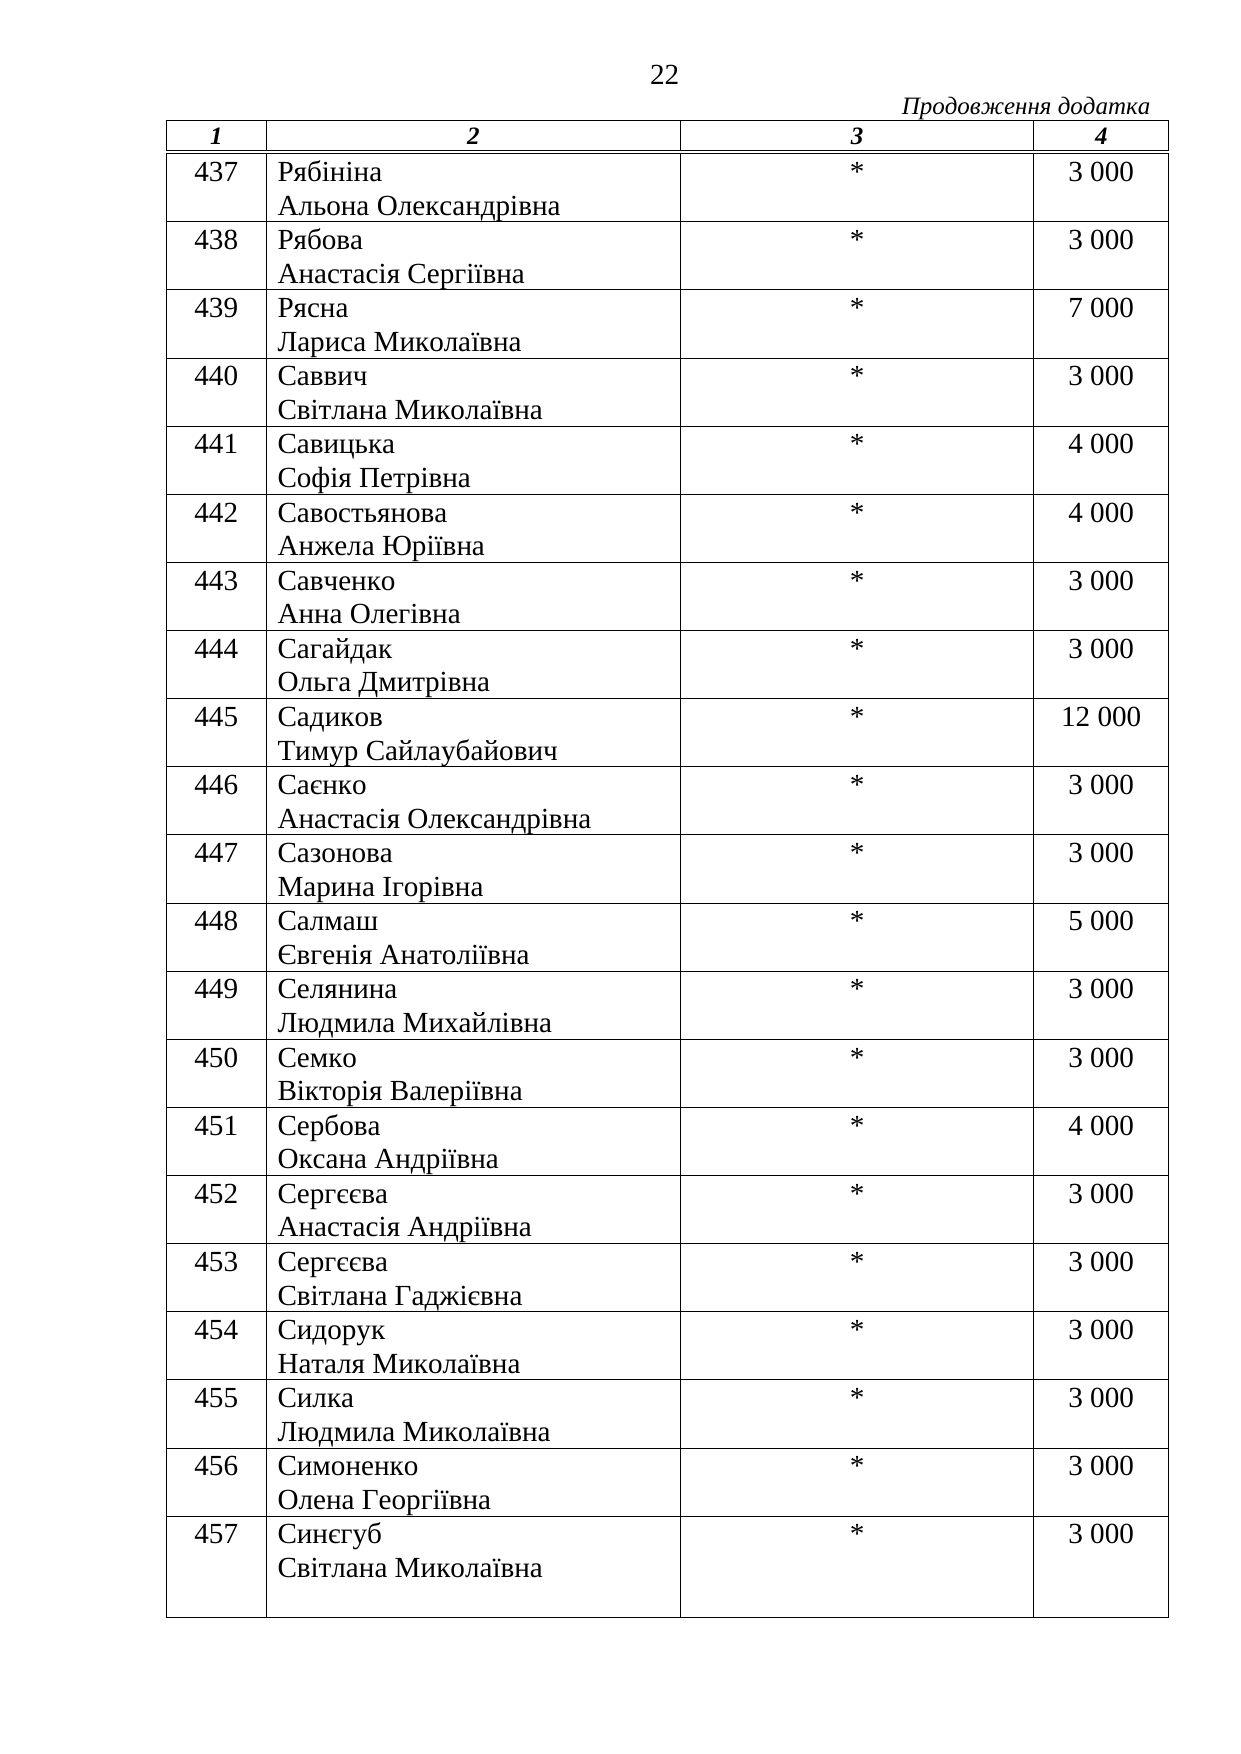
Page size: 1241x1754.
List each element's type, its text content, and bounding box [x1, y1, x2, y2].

table_cell [167, 154, 266, 221]
table_cell * [681, 1449, 1033, 1516]
table_cell * [681, 1108, 1033, 1175]
table_cell 4 000 [1034, 427, 1168, 494]
table_cell [167, 495, 266, 562]
table_cell * [681, 972, 1033, 1039]
table_cell 3 000 [1034, 1176, 1168, 1243]
table_cell Синєгуб Світлана Миколаївна [267, 1517, 680, 1617]
table_cell [167, 563, 266, 630]
table_cell 3 000 [1034, 154, 1168, 221]
table_cell Силка Людмила Миколаївна [267, 1380, 680, 1447]
table_cell 5 000 [1034, 904, 1168, 971]
table_cell Савицька Софія Петрівна [267, 427, 680, 494]
table_cell [167, 1449, 266, 1516]
table_cell 3 000 [1034, 1312, 1168, 1379]
table_cell * [681, 904, 1033, 971]
table_cell 12 000 [1034, 699, 1168, 766]
table_cell [167, 1312, 266, 1379]
table_cell Селянина Людмила Михайлівна [267, 972, 680, 1039]
table_cell 4 000 [1034, 495, 1168, 562]
table_cell Саєнко Анастасія Олександрівна [267, 767, 680, 834]
table_cell [167, 1176, 266, 1243]
table_cell 3 000 [1034, 1449, 1168, 1516]
table_cell * [681, 495, 1033, 562]
table_cell * [681, 1312, 1033, 1379]
table_cell 3 000 [1034, 359, 1168, 426]
table_cell [167, 767, 266, 834]
table_cell Садиков Тимур Сайлаубайович [267, 699, 680, 766]
table_cell * [681, 154, 1033, 221]
table_cell [167, 1517, 266, 1617]
table_cell * [681, 631, 1033, 698]
table_cell [167, 427, 266, 494]
table_cell Рябініна Альона Олександрівна [267, 154, 680, 221]
table_cell * [681, 222, 1033, 289]
table_cell 3 000 [1034, 1380, 1168, 1447]
table_cell Салмаш Євгенія Анатоліївна [267, 904, 680, 971]
table_cell Савченко Анна Олегівна [267, 563, 680, 630]
table_cell Савостьянова Анжела Юріївна [267, 495, 680, 562]
table_cell Симоненко Олена Георгіївна [267, 1449, 680, 1516]
table_cell Рясна Лариса Миколаївна [267, 290, 680, 357]
table_cell 7 000 [1034, 290, 1168, 357]
table_cell [167, 699, 266, 766]
table_cell * [681, 1176, 1033, 1243]
table_cell [167, 1108, 266, 1175]
table_cell Сидорук Наталя Миколаївна [267, 1312, 680, 1379]
table_cell [167, 904, 266, 971]
table_cell 3 000 [1034, 1040, 1168, 1107]
table_cell * [681, 835, 1033, 902]
table_cell [167, 972, 266, 1039]
table_cell [167, 290, 266, 357]
table_cell [167, 631, 266, 698]
table_cell [167, 359, 266, 426]
table_cell Сагайдак Ольга Дмитрівна [267, 631, 680, 698]
table_cell [167, 1244, 266, 1311]
table_cell * [681, 1517, 1033, 1617]
table_cell 3 000 [1034, 222, 1168, 289]
table_cell * [681, 359, 1033, 426]
table_cell Саввич Світлана Миколаївна [267, 359, 680, 426]
table_cell 3 000 [1034, 835, 1168, 902]
table_cell * [681, 1040, 1033, 1107]
table_cell 3 000 [1034, 631, 1168, 698]
table_cell [167, 835, 266, 902]
table_cell 3 000 [1034, 1244, 1168, 1311]
table_cell [167, 1040, 266, 1107]
table_cell * [681, 1380, 1033, 1447]
table_cell [167, 222, 266, 289]
table_cell * [681, 563, 1033, 630]
table_cell 4 000 [1034, 1108, 1168, 1175]
table_cell Сазонова Марина Ігорівна [267, 835, 680, 902]
table_cell Сергєєва Анастасія Андріївна [267, 1176, 680, 1243]
table_cell * [681, 290, 1033, 357]
table_cell Рябова Анастасія Сергіївна [267, 222, 680, 289]
table_cell Сербова Оксана Андріївна [267, 1108, 680, 1175]
table_cell Сергєєва Світлана Гаджієвна [267, 1244, 680, 1311]
table_cell 3 000 [1034, 563, 1168, 630]
table_cell Семко Вікторія Валеріївна [267, 1040, 680, 1107]
table_cell [167, 1380, 266, 1447]
table_cell 3 000 [1034, 972, 1168, 1039]
table_cell * [681, 1244, 1033, 1311]
table_cell * [681, 427, 1033, 494]
table_cell 3 000 [1034, 1517, 1168, 1617]
table_cell * [681, 767, 1033, 834]
table_cell * [681, 699, 1033, 766]
table_cell 3 000 [1034, 767, 1168, 834]
